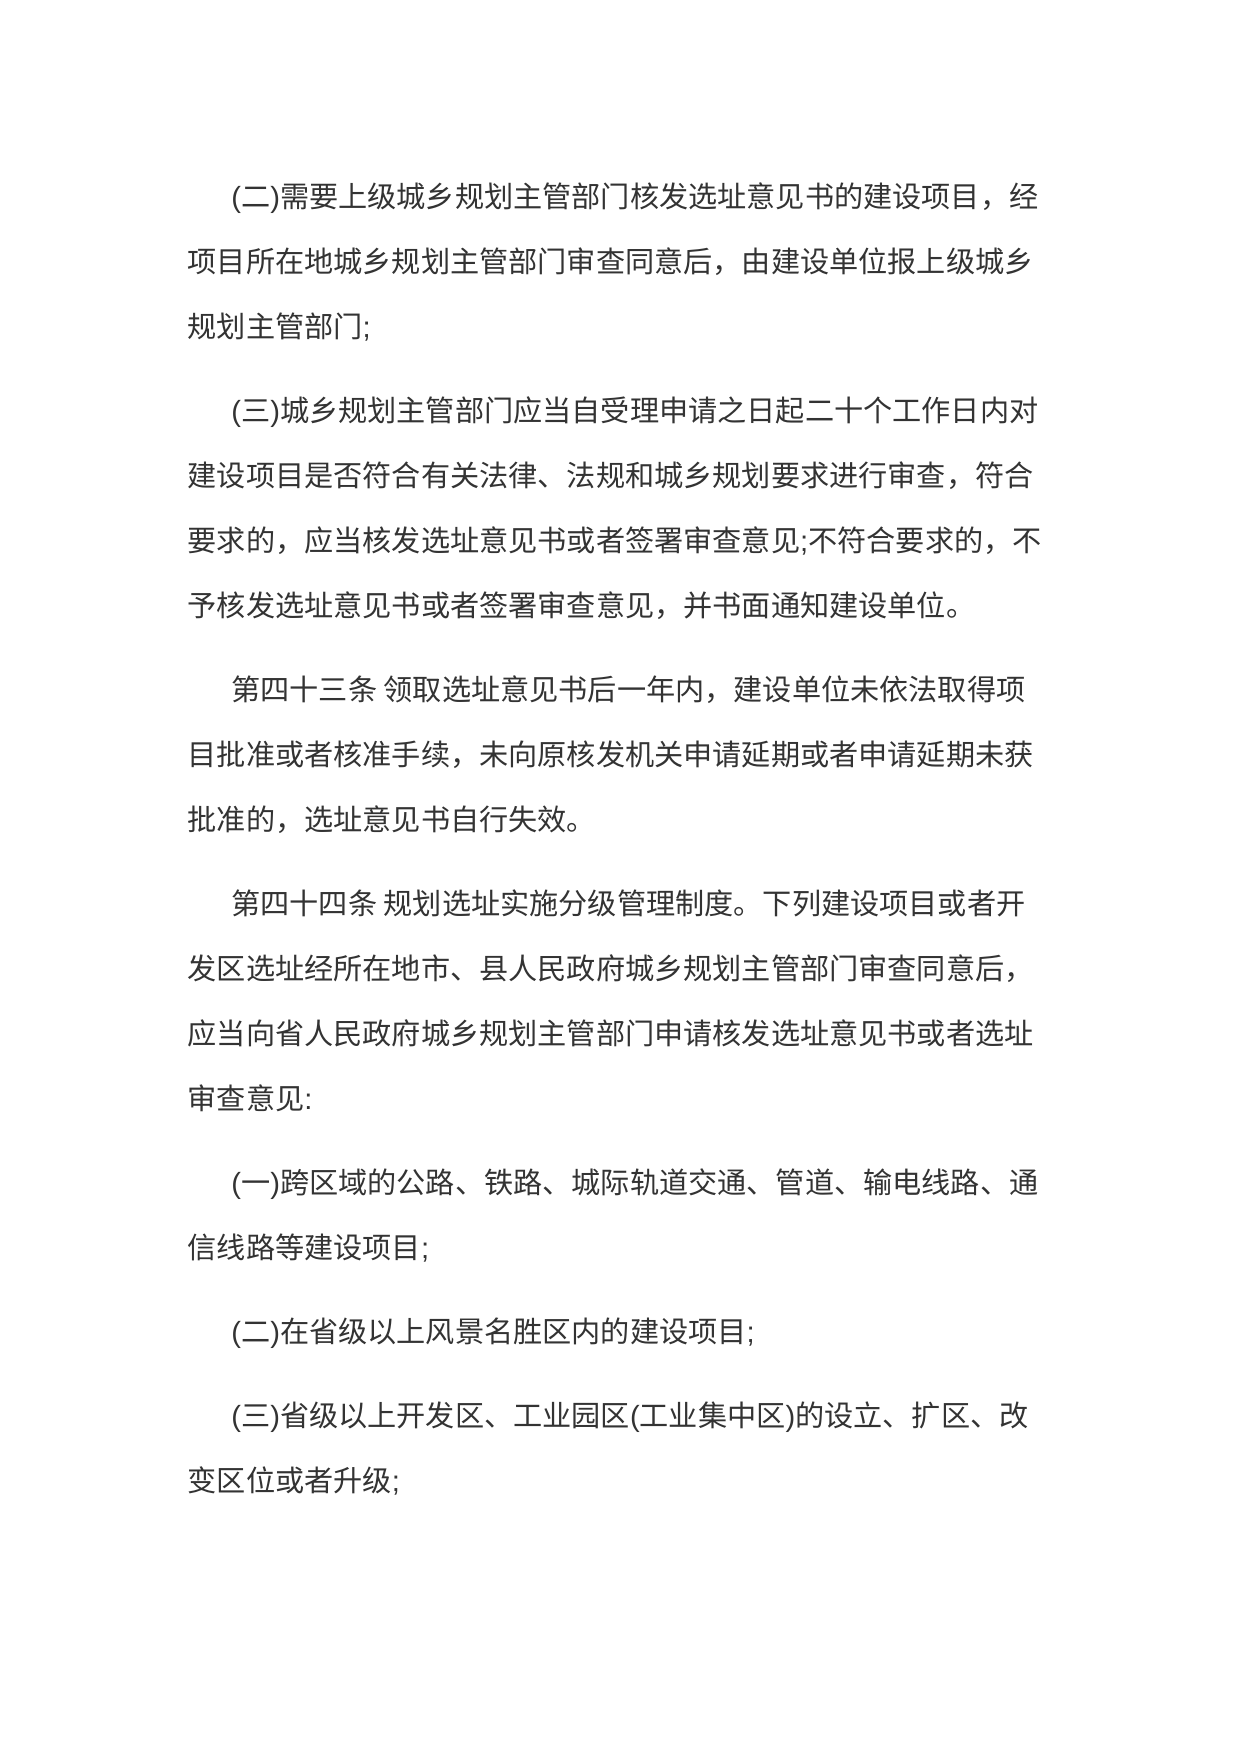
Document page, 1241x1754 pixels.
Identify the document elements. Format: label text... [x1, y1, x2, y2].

text (一)跨区域的公路、铁路、城际轨道交通、管道、输电线路、通信线路等建设项目; [187, 1148, 1053, 1278]
text (二)需要上级城乡规划主管部门核发选址意见书的建设项目，经项目所在地城乡规划主管部门审查同意后，由建设单位报上级城乡规划主管部门; [187, 162, 1053, 357]
text (三)省级以上开发区、工业园区(工业集中区)的设立、扩区、改变区位或者升级; [187, 1381, 1053, 1511]
text (二)在省级以上风景名胜区内的建设项目; [187, 1297, 1053, 1362]
text 第四十四条 规划选址实施分级管理制度。下列建设项目或者开发区选址经所在地市、县人民政府城乡规划主管部门审查同意后，应当向省人民政府城乡规划主管部门申请核发选址意见书或者选址审查意见: [187, 869, 1053, 1129]
text (三)城乡规划主管部门应当自受理申请之日起二十个工作日内对建设项目是否符合有关法律、法规和城乡规划要求进行审查，符合要求的，应当核发选址意见书或者签署审查意见;不符合要求的，不予核发选址意见书或者签署审查意见，并书面通知建设单位。 [187, 376, 1053, 636]
text 第四十三条 领取选址意见书后一年内，建设单位未依法取得项目批准或者核准手续，未向原核发机关申请延期或者申请延期未获批准的，选址意见书自行失效。 [187, 655, 1053, 850]
